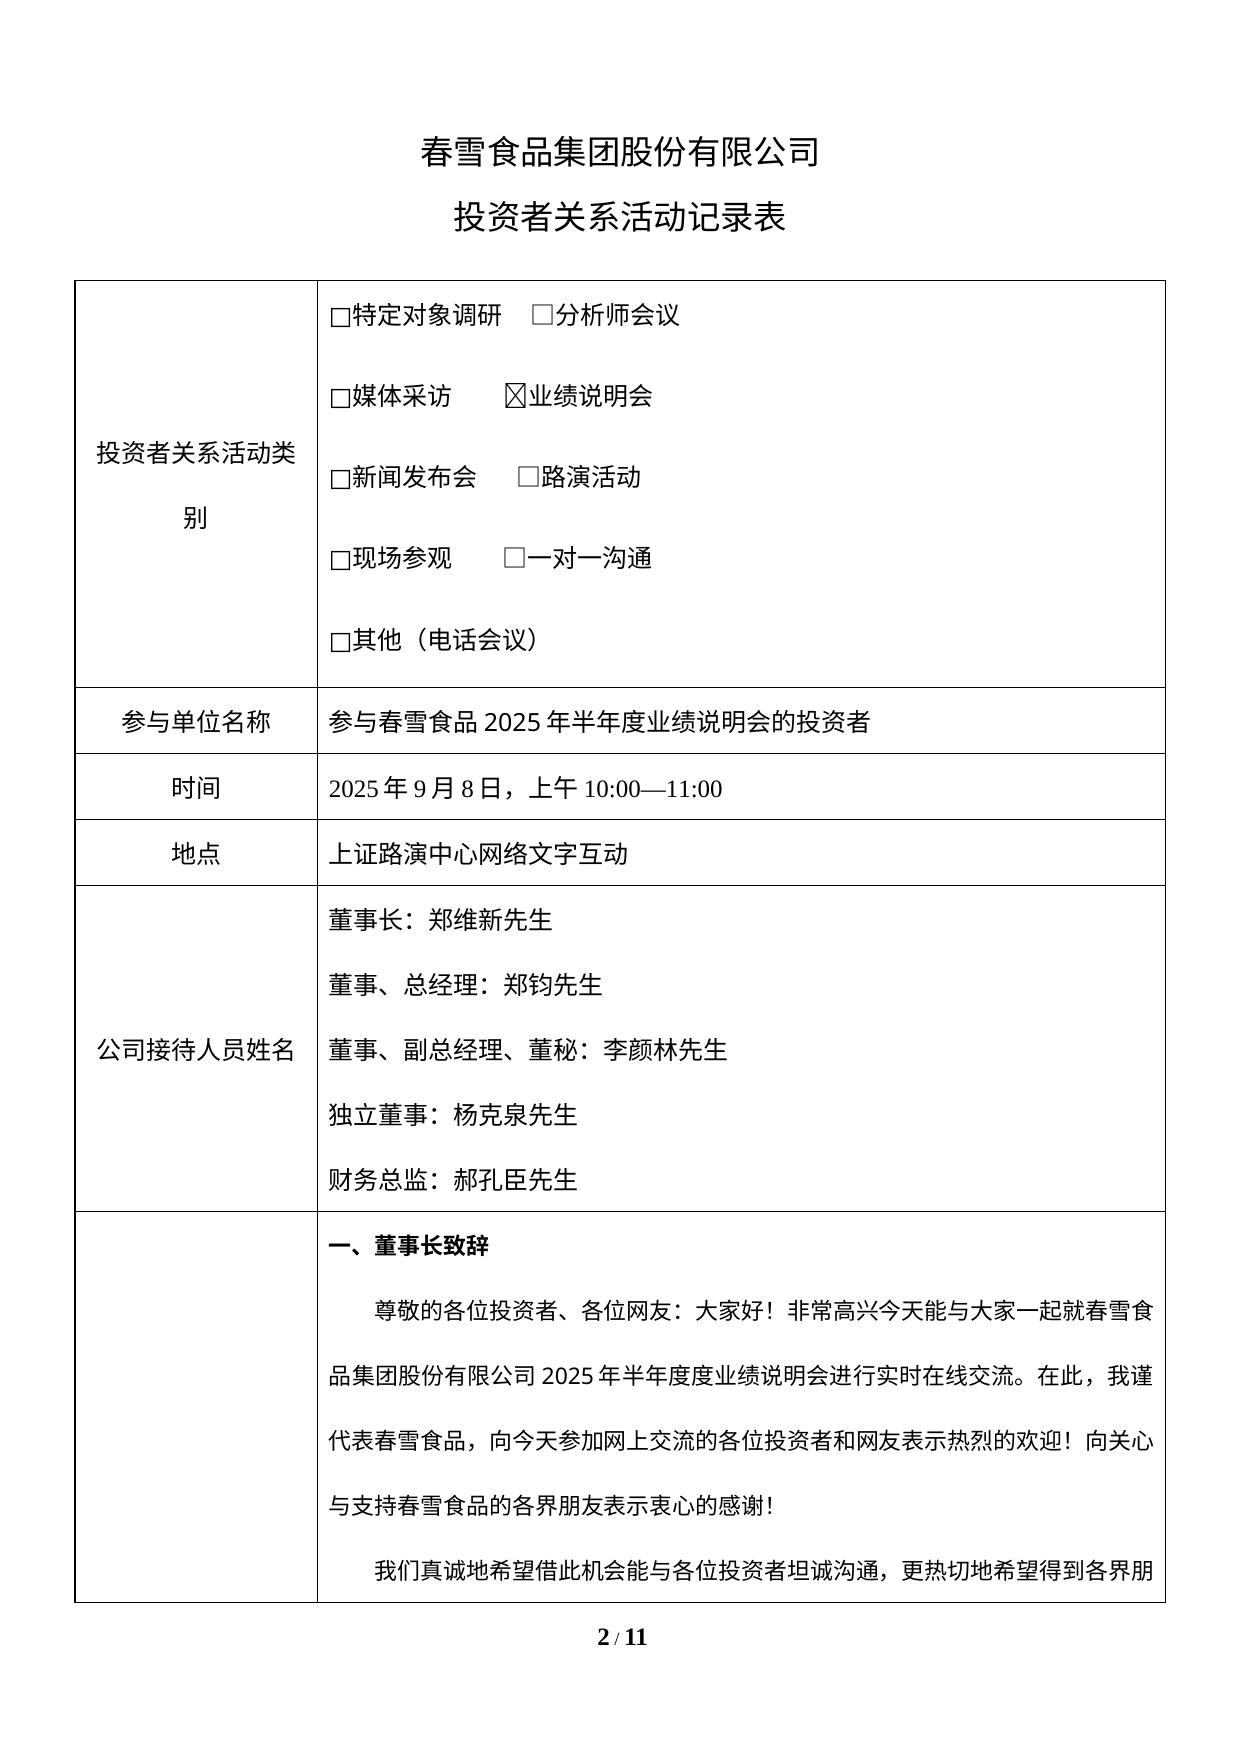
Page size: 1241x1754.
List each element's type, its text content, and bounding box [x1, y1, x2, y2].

text 春雪食品集团股份有限公司 [75, 117, 1165, 182]
table_cell 2025年9月8日，上午10:00—11:00 [318, 754, 1165, 819]
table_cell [76, 1212, 317, 1602]
table_cell 上证路演中心网络文字互动 [318, 820, 1165, 885]
table_cell 参与单位名称 [76, 688, 317, 753]
table_cell 地点 [76, 820, 317, 885]
table_header 投资者关系活动类别 [76, 281, 317, 687]
table_cell 公司接待人员姓名 [76, 886, 317, 1211]
table_cell 时间 [76, 754, 317, 819]
table_cell 参与春雪食品2025年半年度业绩说明会的投资者 [318, 688, 1165, 753]
table_header □特定对象调研 □分析师会议 □媒体采访 业绩说明会 □新闻发布会 □路演活动 □现场参观 □一对一沟通 □其他（电话会议） [318, 281, 1165, 687]
text 投资者关系活动记录表 [75, 182, 1165, 247]
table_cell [318, 1212, 1165, 1602]
table_cell 董事长：郑维新先生 董事、总经理：郑钧先生 董事、副总经理、董秘：李颜林先生 独立董事：杨克泉先生 财务总监：郝孔臣先生 [318, 886, 1165, 1211]
